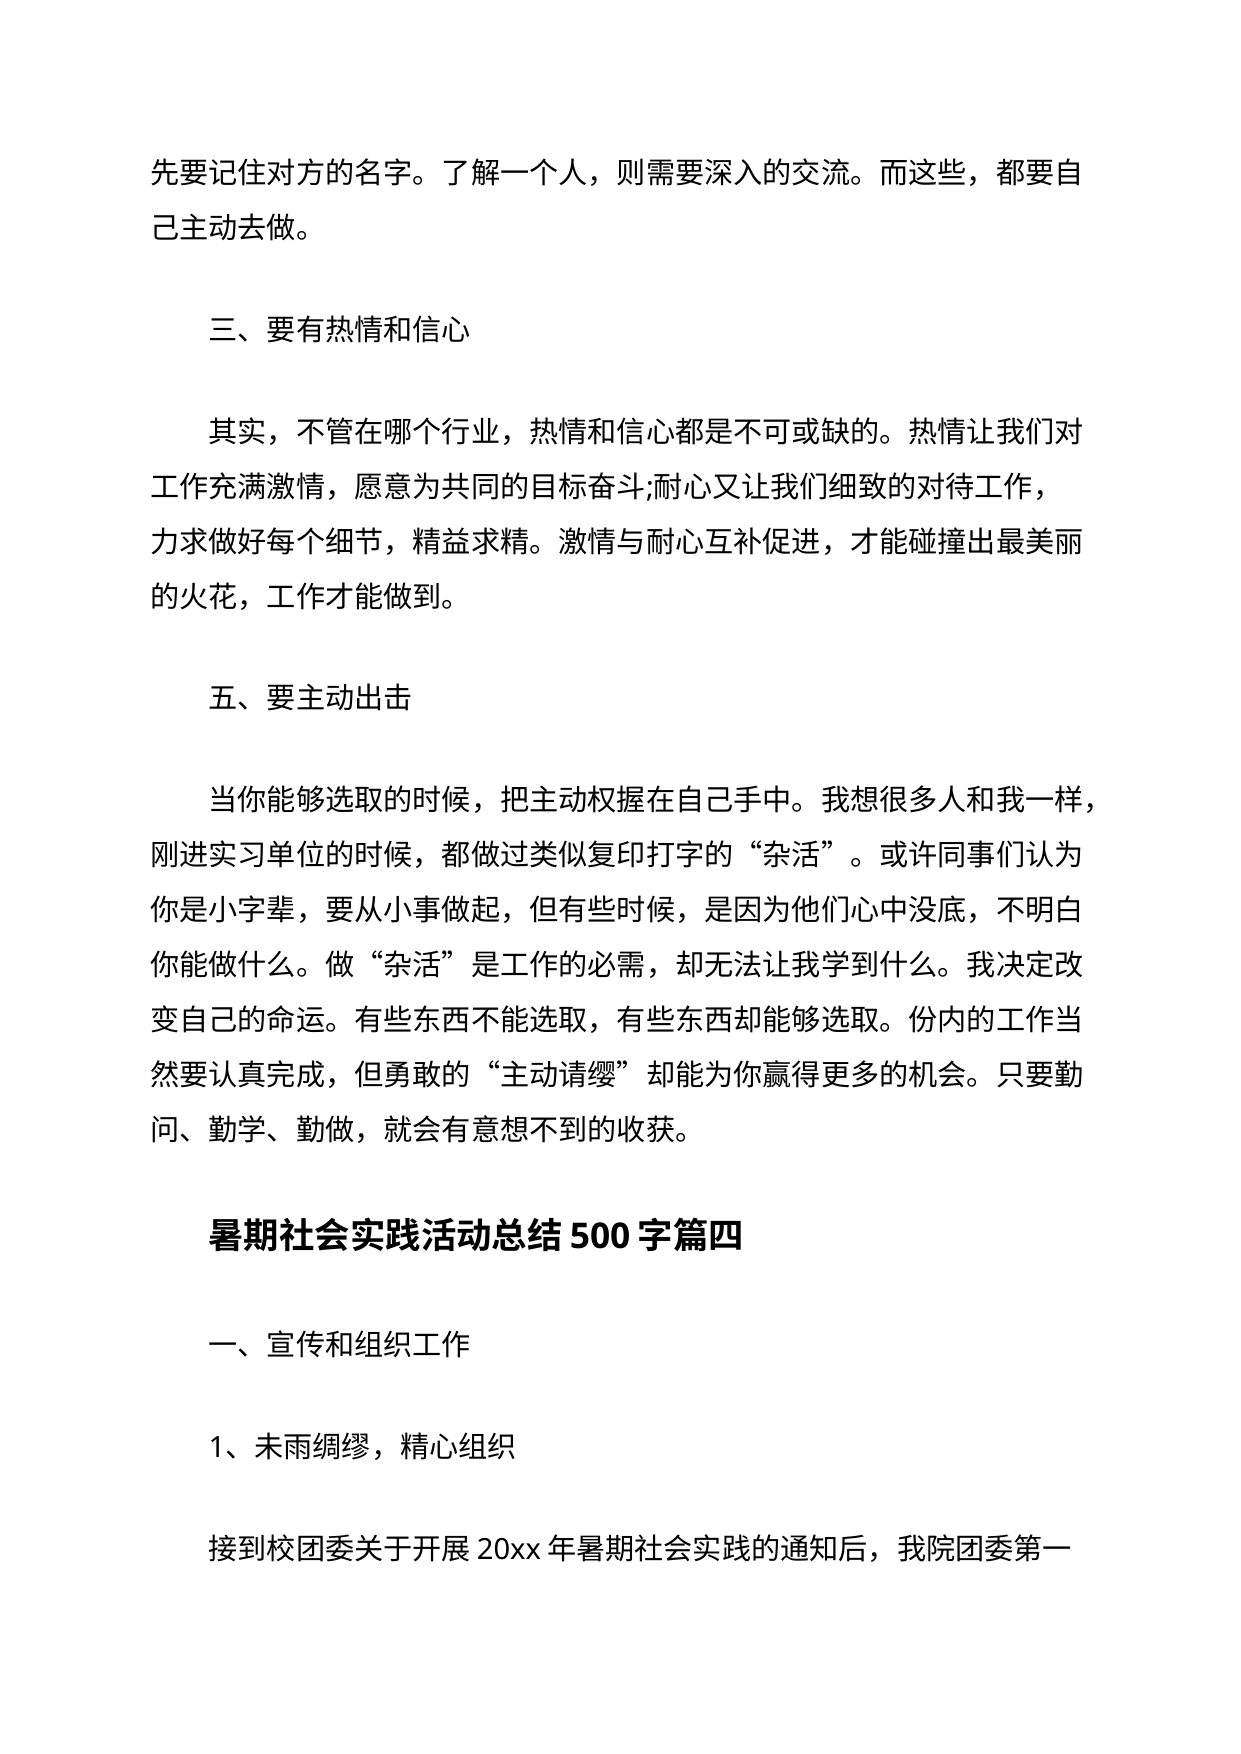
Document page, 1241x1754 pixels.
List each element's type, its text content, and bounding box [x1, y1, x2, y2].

text 一、宣传和组织工作 [150, 1321, 1090, 1364]
text 暑期社会实践活动总结500字篇四 [150, 1208, 1090, 1259]
text 1、未雨绸缪，精心组织 [150, 1423, 1090, 1466]
text 三、要有热情和信心 [150, 307, 1090, 349]
text 其实，不管在哪个行业，热情和信心都是不可或缺的。热情让我们对工作充满激情，愿意为共同的目标奋斗;耐心又让我们细致的对待工作，力求做好每个细节，精益求精。激情与耐心互补促进，才能碰撞出最美丽的火花，工作才能做到。 [150, 408, 1090, 616]
text 五、要主动出击 [150, 675, 1090, 717]
text 当你能够选取的时候，把主动权握在自己手中。我想很多人和我一样，刚进实习单位的时候，都做过类似复印打字的“杂活”。或许同事们认为你是小字辈，要从小事做起，但有些时候，是因为他们心中没底，不明白你能做什么。做“杂活”是工作的必需，却无法让我学到什么。我决定改变自己的命运。有些东西不能选取，有些东西却能够选取。份内的工作当然要认真完成，但勇敢的“主动请缨”却能为你赢得更多的机会。只要勤问、勤学、勤做，就会有意想不到的收获。 [150, 777, 1090, 1148]
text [150, 1525, 1090, 1568]
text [150, 150, 1090, 247]
